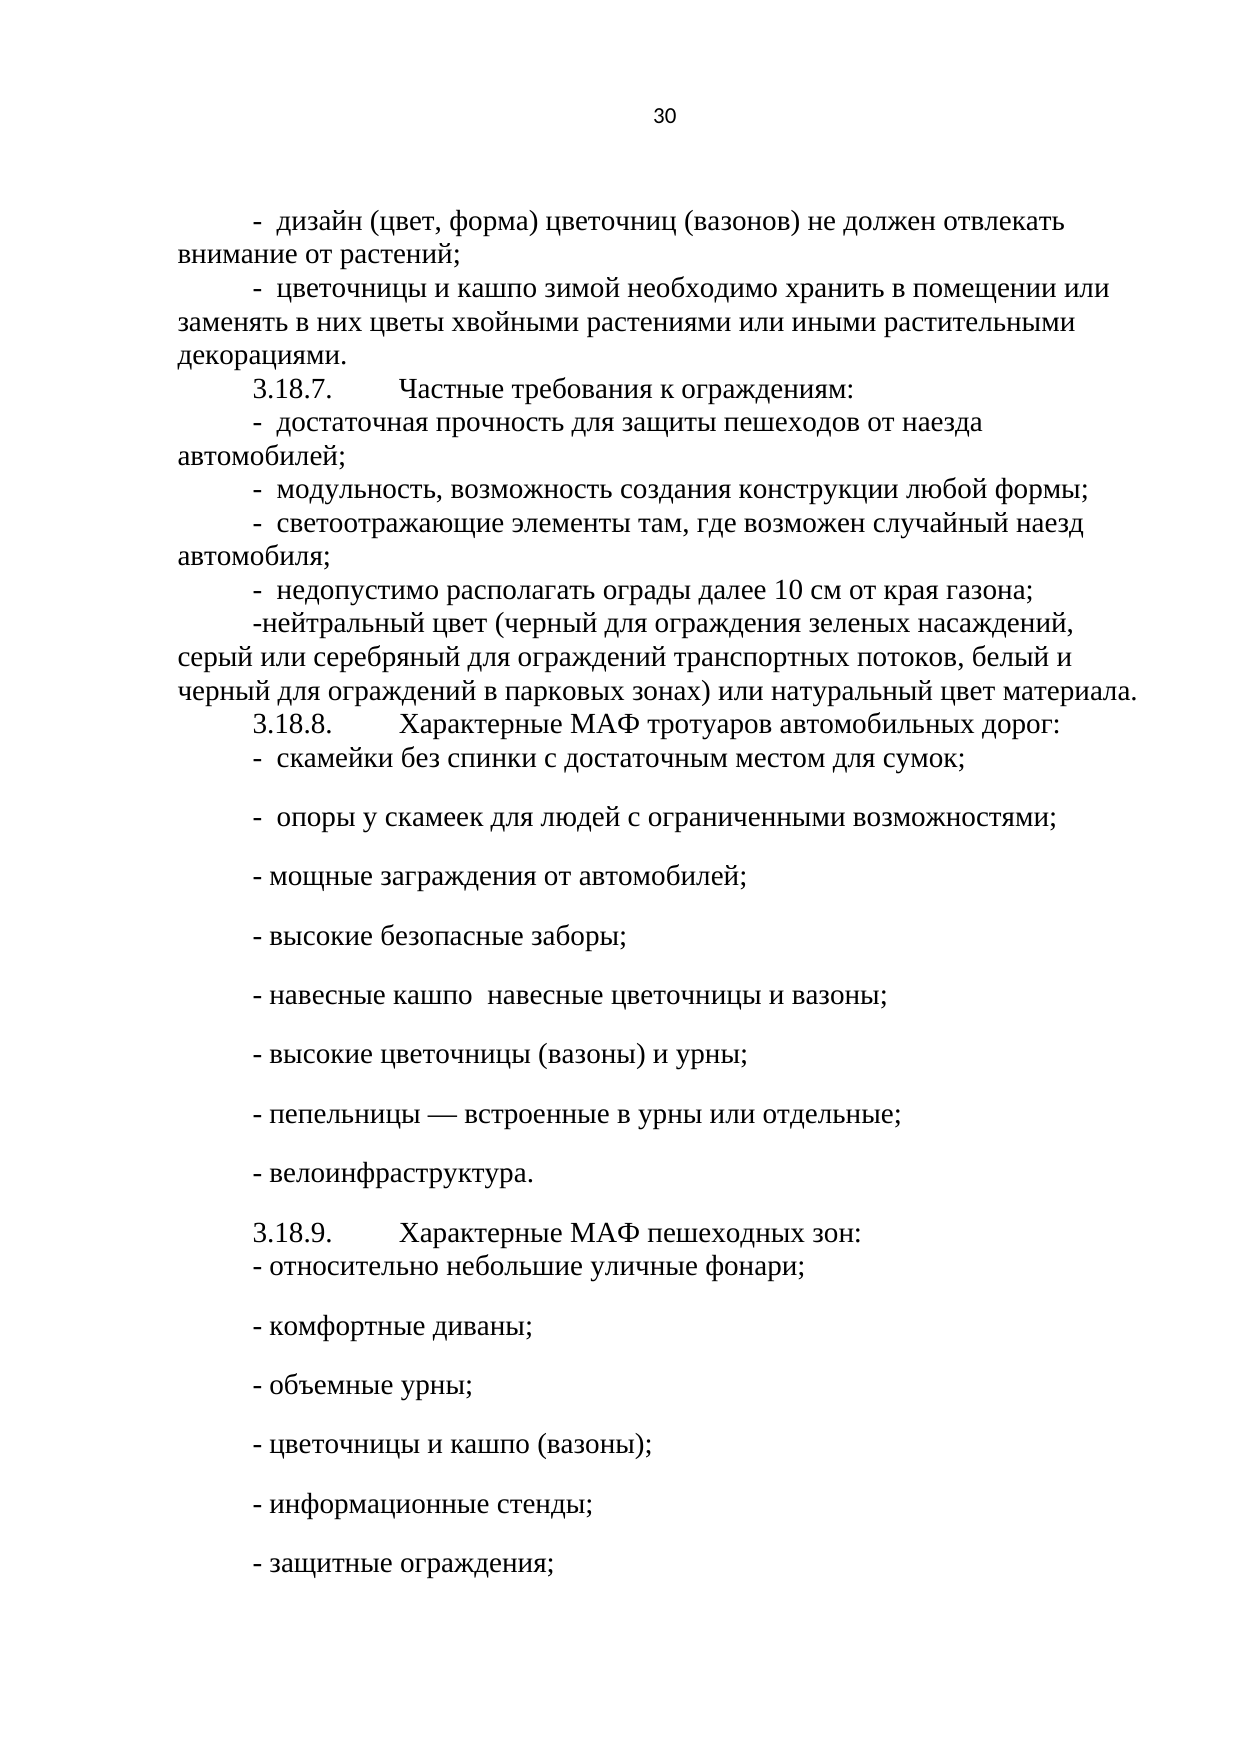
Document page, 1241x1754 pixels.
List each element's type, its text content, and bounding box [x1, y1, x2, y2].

text - защитные ограждения; [177, 1545, 1152, 1579]
text - дизайн (цвет, форма) цветочниц (вазонов) не должен отвлекать внимание от растений; [177, 203, 1152, 270]
text - относительно небольшие уличные фонари; [177, 1248, 1152, 1282]
text - высокие цветочницы (вазоны) и урны; [177, 1037, 1152, 1070]
text - информационные стенды; [177, 1486, 1152, 1519]
text - цветочницы и кашпо (вазоны); [177, 1426, 1152, 1460]
text - объемные урны; [177, 1367, 1152, 1401]
list Частные требования к ограждениям: [177, 371, 1152, 404]
text - недопустимо располагать ограды далее 10 см от края газона; [177, 572, 1152, 606]
text - пепельницы — встроенные в урны или отдельные; [177, 1096, 1152, 1129]
text - скамейки без спинки с достаточным местом для сумок; [177, 740, 1152, 773]
text - высокие безопасные заборы; [177, 918, 1152, 951]
text - светоотражающие элементы там, где возможен случайный наезд автомобиля; [177, 505, 1152, 572]
text - опоры у скамеек для людей с ограниченными возможностями; [177, 799, 1152, 833]
text - комфортные диваны; [177, 1308, 1152, 1341]
list Характерные МАФ пешеходных зон: [177, 1215, 1152, 1248]
list Характерные МАФ тротуаров автомобильных дорог: [177, 706, 1152, 740]
text - модульность, возможность создания конструкции любой формы; [177, 471, 1152, 505]
text - мощные заграждения от автомобилей; [177, 858, 1152, 892]
text - навесные кашпо навесные цветочницы и вазоны; [177, 977, 1152, 1011]
text - цветочницы и кашпо зимой необходимо хранить в помещении или заменять в них цветы хвойными растениями или иными растительными декорациями. [177, 270, 1152, 371]
text - велоинфраструктура. [177, 1155, 1152, 1189]
text -нейтральный цвет (черный для ограждения зеленых насаждений, серый или серебряный для ограждений транспортных потоков, белый и черный для ограждений в парковых зонах) или натуральный цвет материала. [177, 606, 1152, 706]
text - достаточная прочность для защиты пешеходов от наезда автомобилей; [177, 404, 1152, 471]
